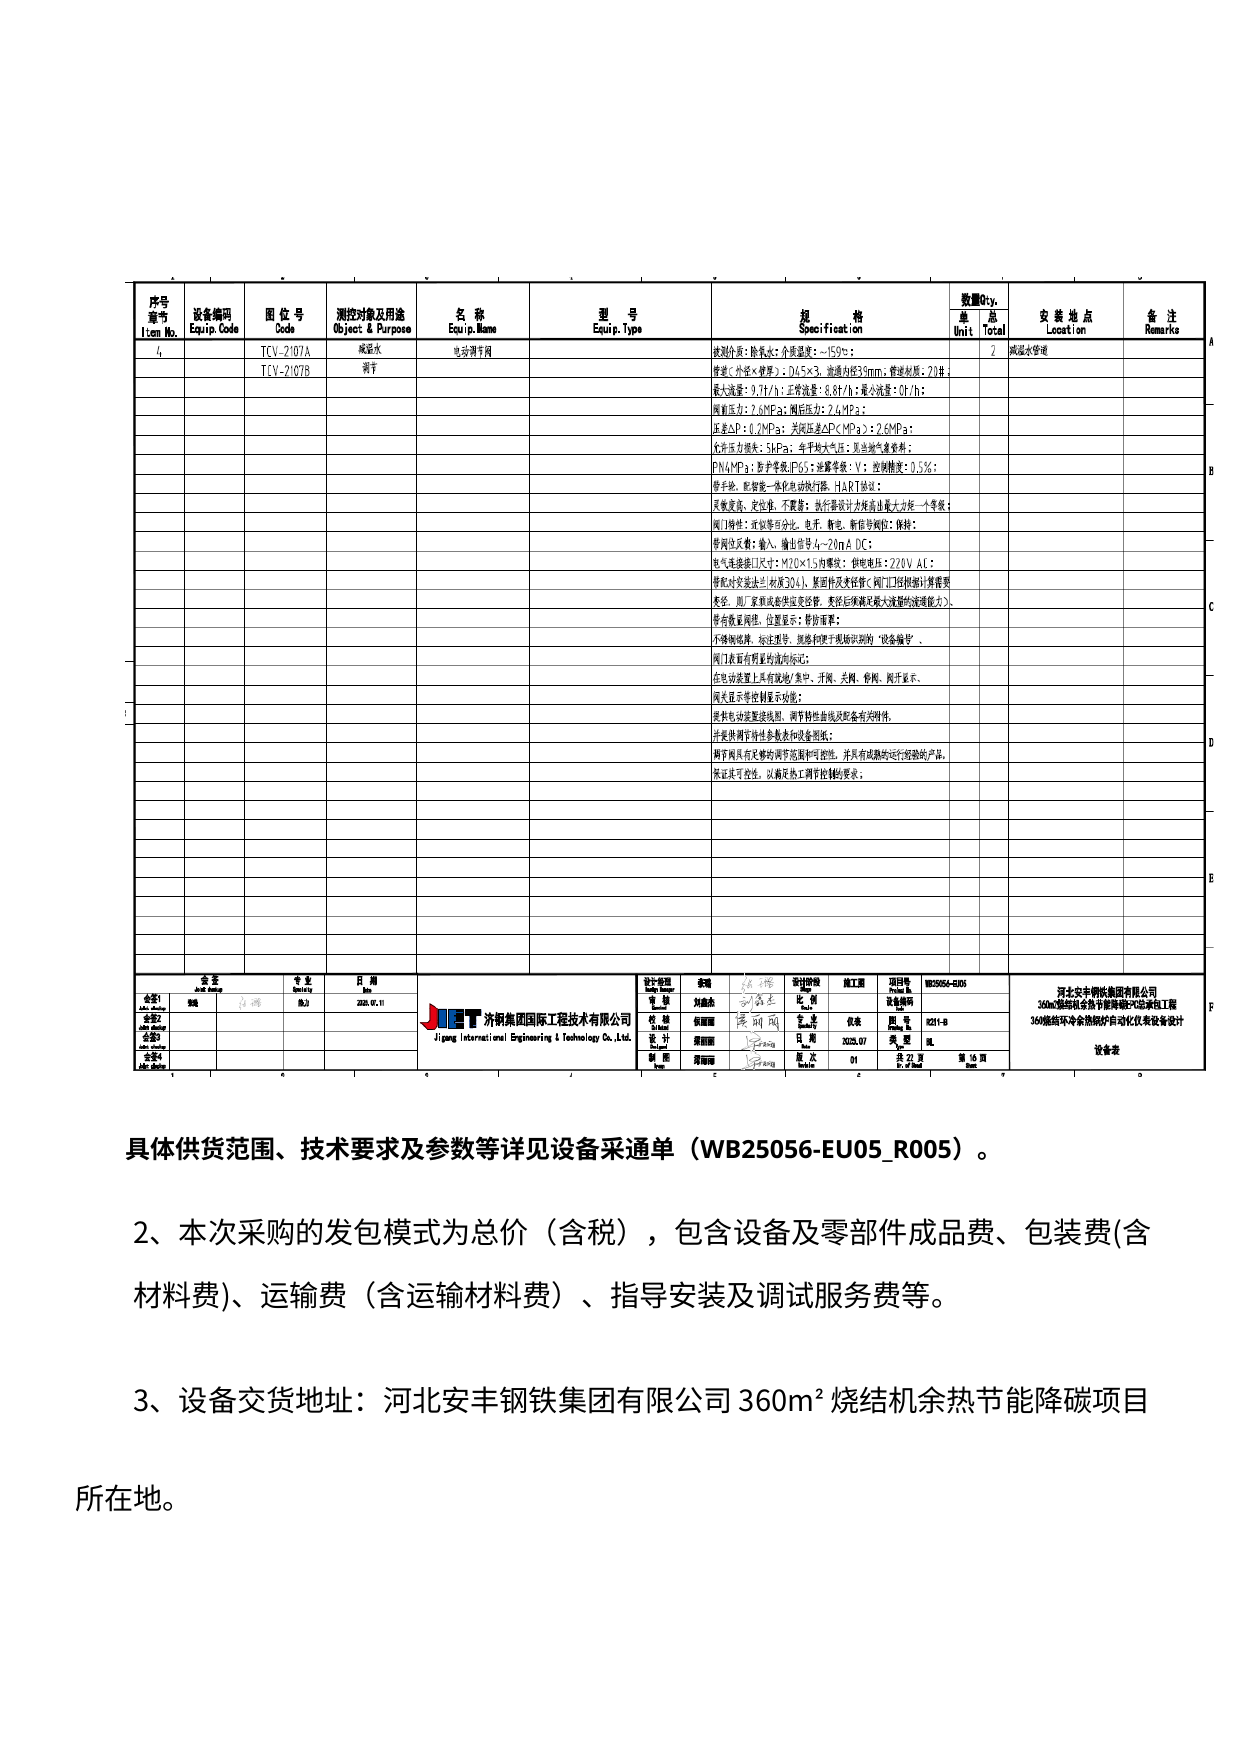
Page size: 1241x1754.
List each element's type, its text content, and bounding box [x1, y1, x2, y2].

subtitle 2、本次采购的发包模式为总价（含税），包含设备及零部件成品费、包装费(含材料费)、运输费（含运输材料费）、指导安装及调试服务费等。 [133, 1209, 1165, 1315]
text 3、设备交货地址：河北安丰钢铁集团有限公司360m²烧结机余热节能降碳项目所在地。 [75, 1367, 1165, 1529]
picture [125, 277, 1214, 1077]
text 具体供货范围、技术要求及参数等详见设备采通单（WB25056-EU05_R005）。 [75, 1115, 1165, 1180]
